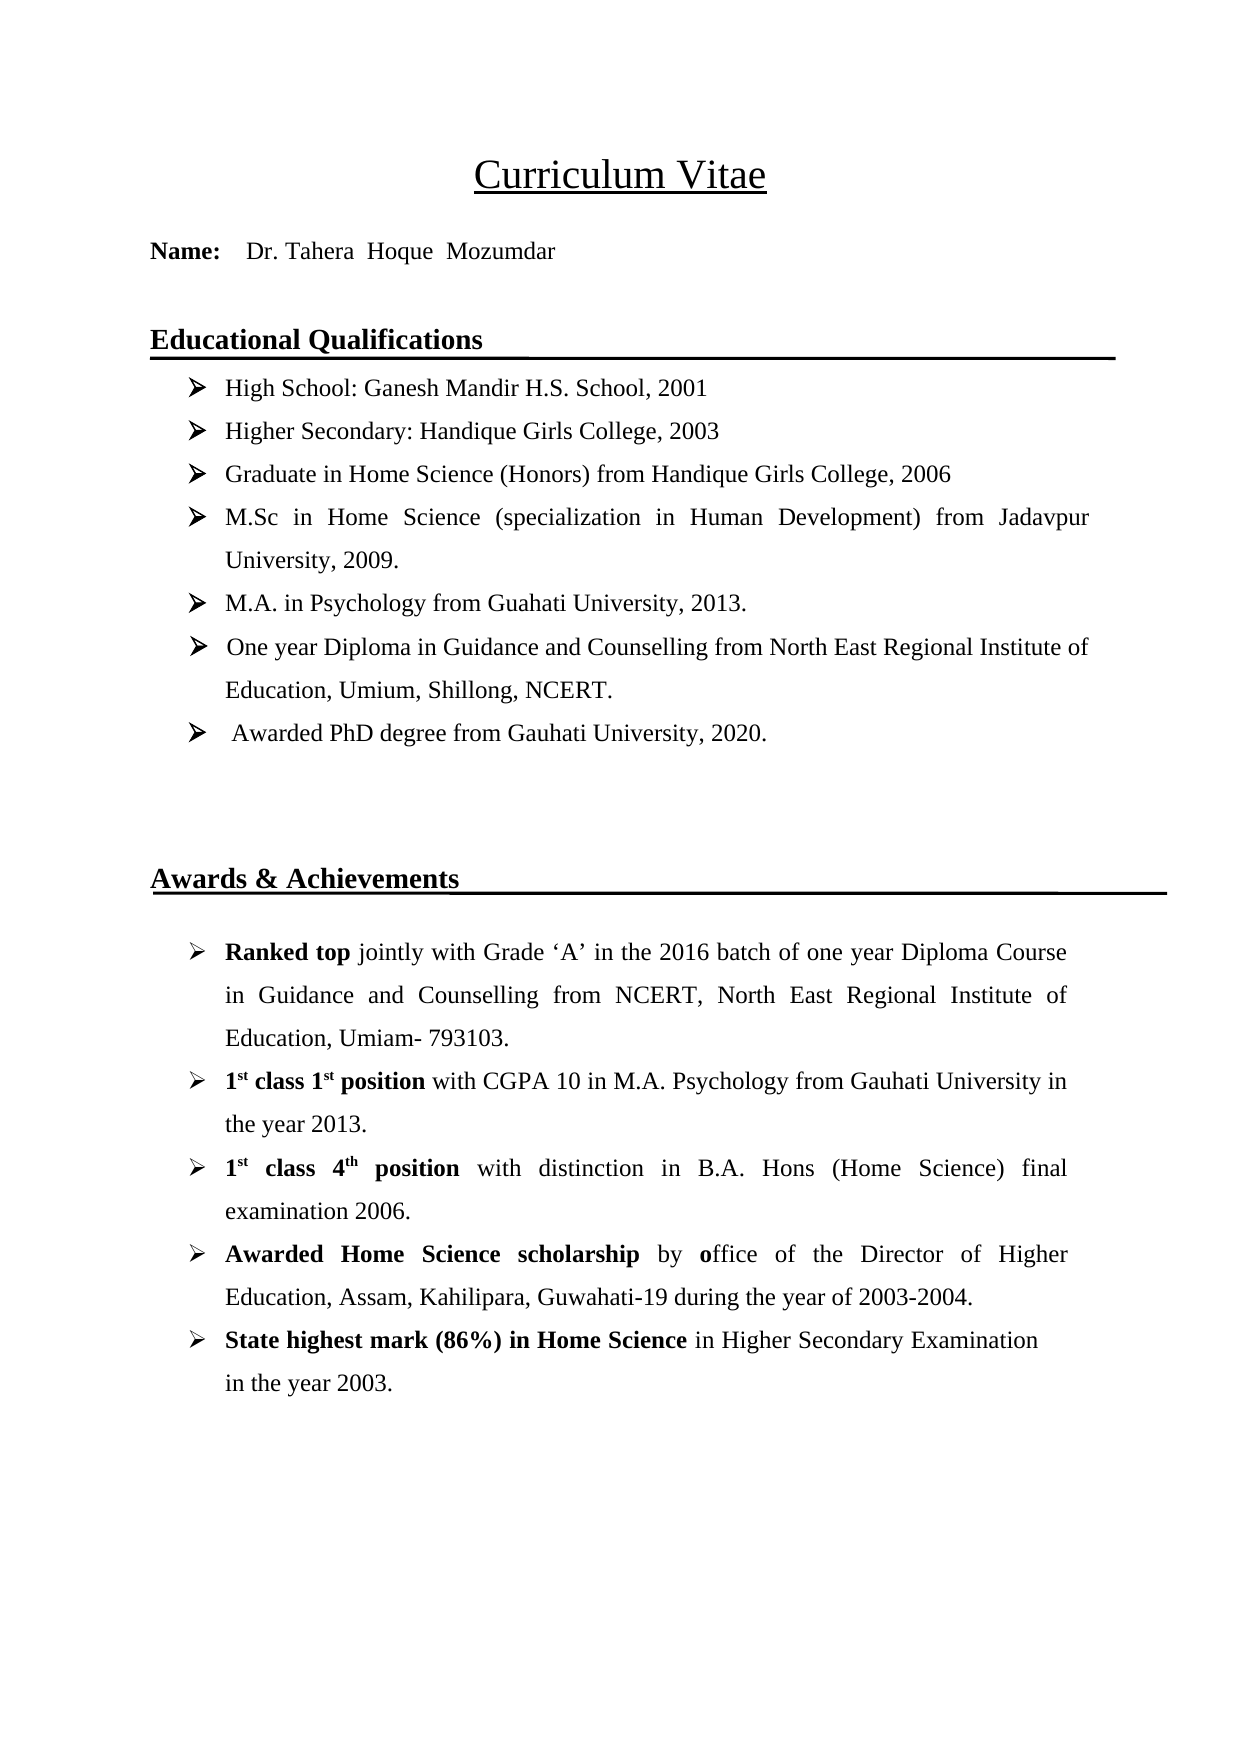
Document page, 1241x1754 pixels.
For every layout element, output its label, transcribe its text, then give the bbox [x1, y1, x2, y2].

text Name: Dr. Tahera Hoque Mozumdar [150, 236, 1090, 265]
list One year Diploma in Guidance and Counselling from North East Regional Institute of [187, 632, 1090, 660]
list M.Sc in Home Science (specialization in Human Development) from Jadavpur University, 2009. [187, 502, 1090, 574]
text Awards & Achievements [150, 862, 1090, 895]
list Awarded PhD degree from Gauhati University, 2020. [187, 718, 1090, 747]
list Graduate in Home Science (Honors) from Handique Girls College, 2006 [187, 459, 1090, 488]
list 1st class 4th position with distinction in B.A. Hons (Home Science) final examination 2006. [187, 1153, 1068, 1224]
list 1st class 1st position with CGPA 10 in M.A. Psychology from Gauhati University in the year 2013. [187, 1066, 1068, 1138]
text Educational Qualifications [150, 322, 1090, 356]
list High School: Ganesh Mandir H.S. School, 2001 [187, 373, 1090, 402]
list Awarded Home Science scholarship by office of the Director of Higher Education, Assam, Kahilipara, Guwahati-19 during the year of 2003-2004. [187, 1239, 1068, 1311]
list Higher Secondary: Handique Girls College, 2003 [187, 416, 1090, 445]
list Education, Umium, Shillong, NCERT. [225, 675, 1090, 703]
text Curriculum Vitae [150, 150, 1090, 198]
list M.A. in Psychology from Guahati University, 2013. [187, 588, 1090, 617]
list State highest mark (86%) in Home Science in Higher Secondary Examination in the year 2003. [187, 1325, 1038, 1397]
list Ranked top jointly with Grade ‘A’ in the 2016 batch of one year Diploma Course in Guidance and Counselling from NCERT, North East Regional Institute of Education, Umiam- 793103. [187, 937, 1068, 1052]
